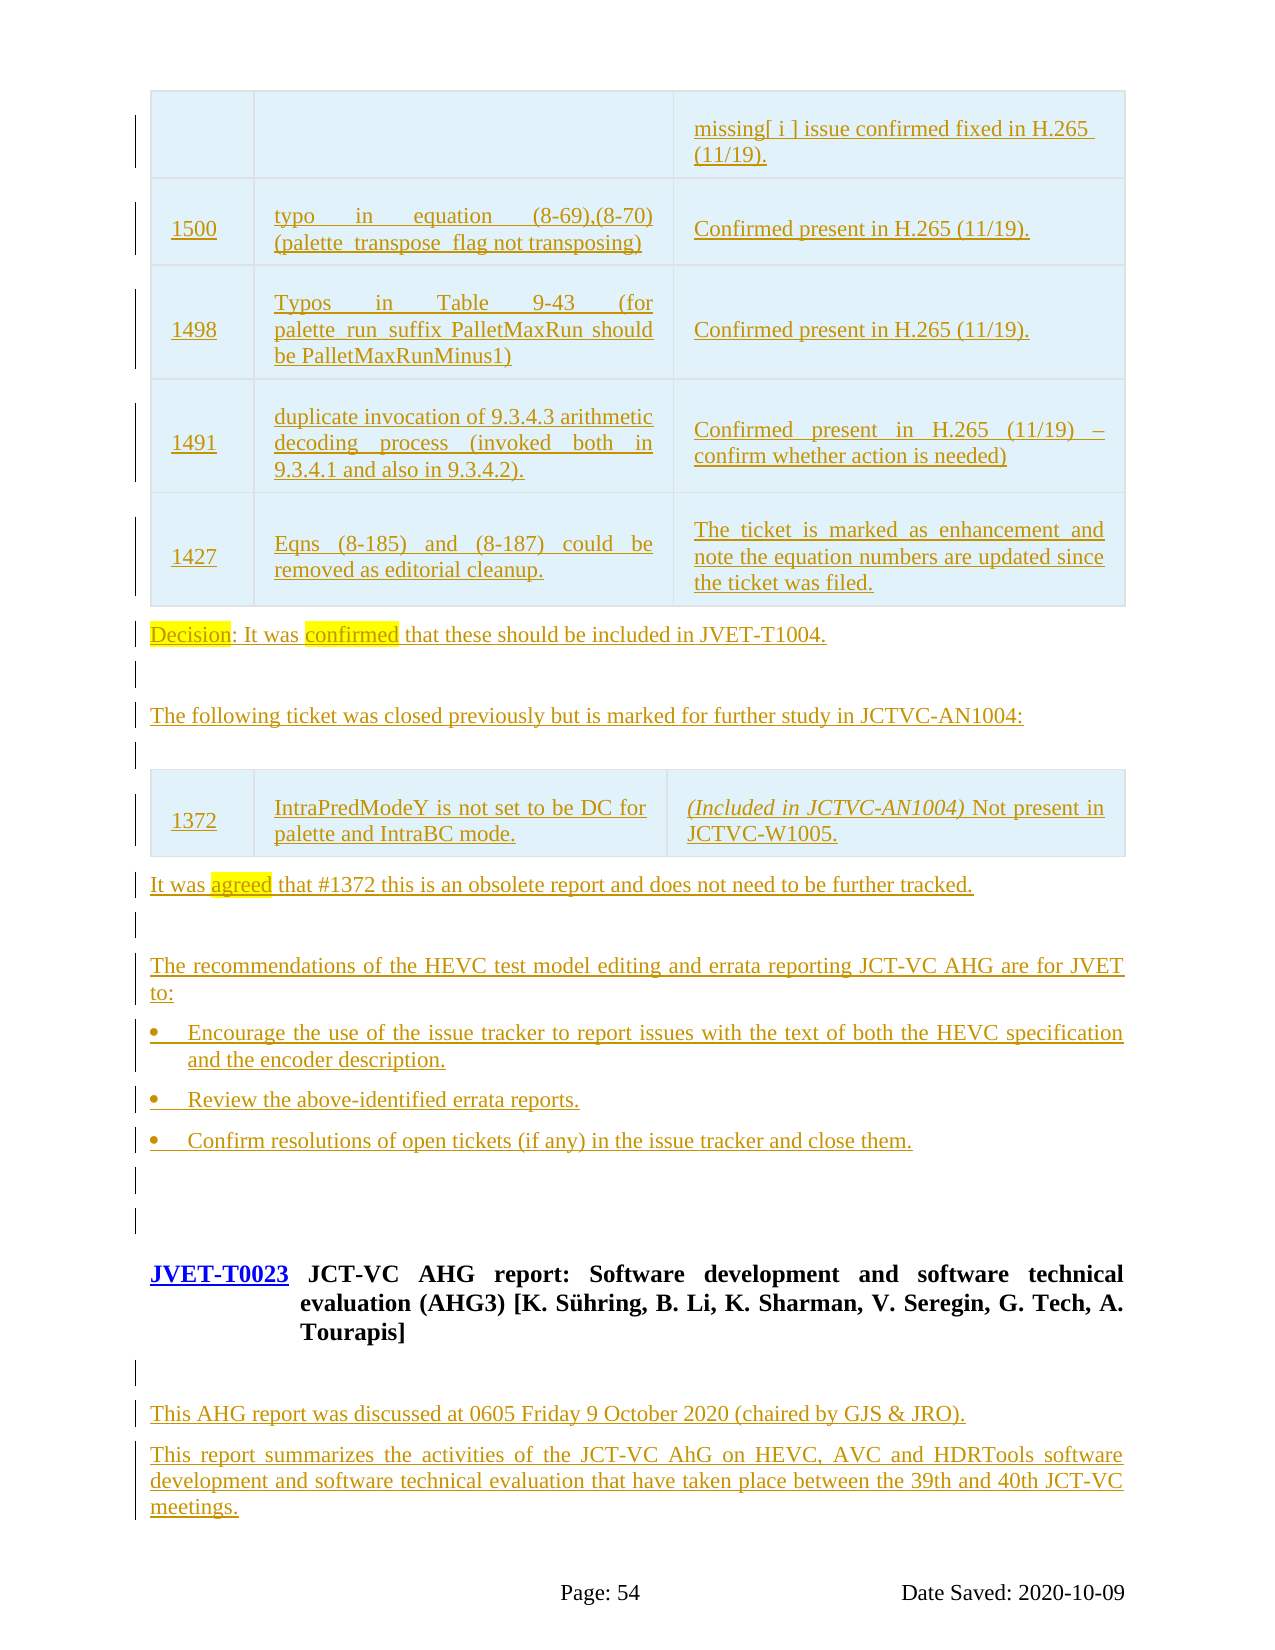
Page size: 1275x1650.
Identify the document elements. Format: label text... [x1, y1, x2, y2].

subtitle JVET-T0023 JCT-VC AHG report: Software development and software technical evaluation (AHG3) [K. Sühring, B. Li, K. Sharman, V. Seregin, G. Tech, A. Tourapis] [150, 1259, 1125, 1346]
